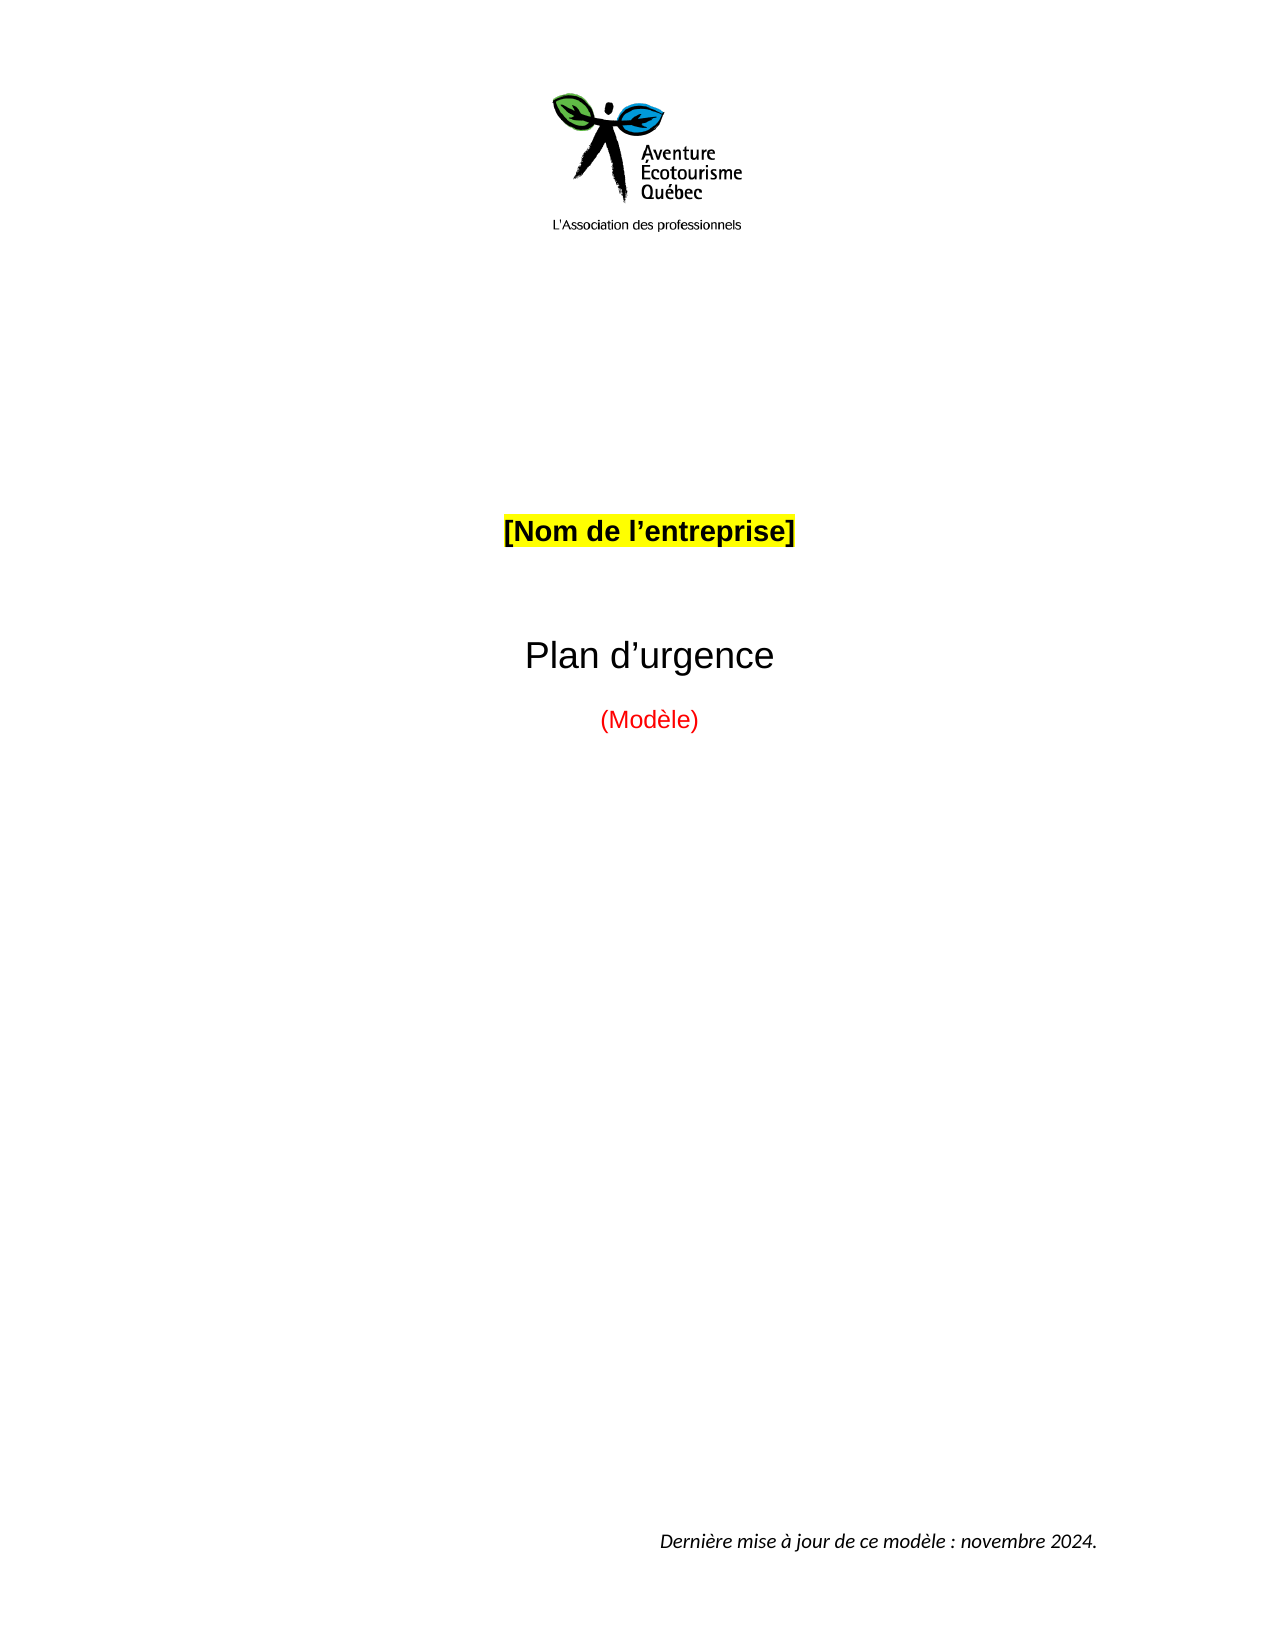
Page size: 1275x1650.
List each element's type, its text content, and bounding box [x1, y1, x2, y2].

text Plan d’urgence [201, 633, 1098, 676]
picture [534, 74, 765, 255]
text [Nom de l’entreprise] [201, 513, 1098, 547]
text (Modèle) [201, 705, 1098, 734]
